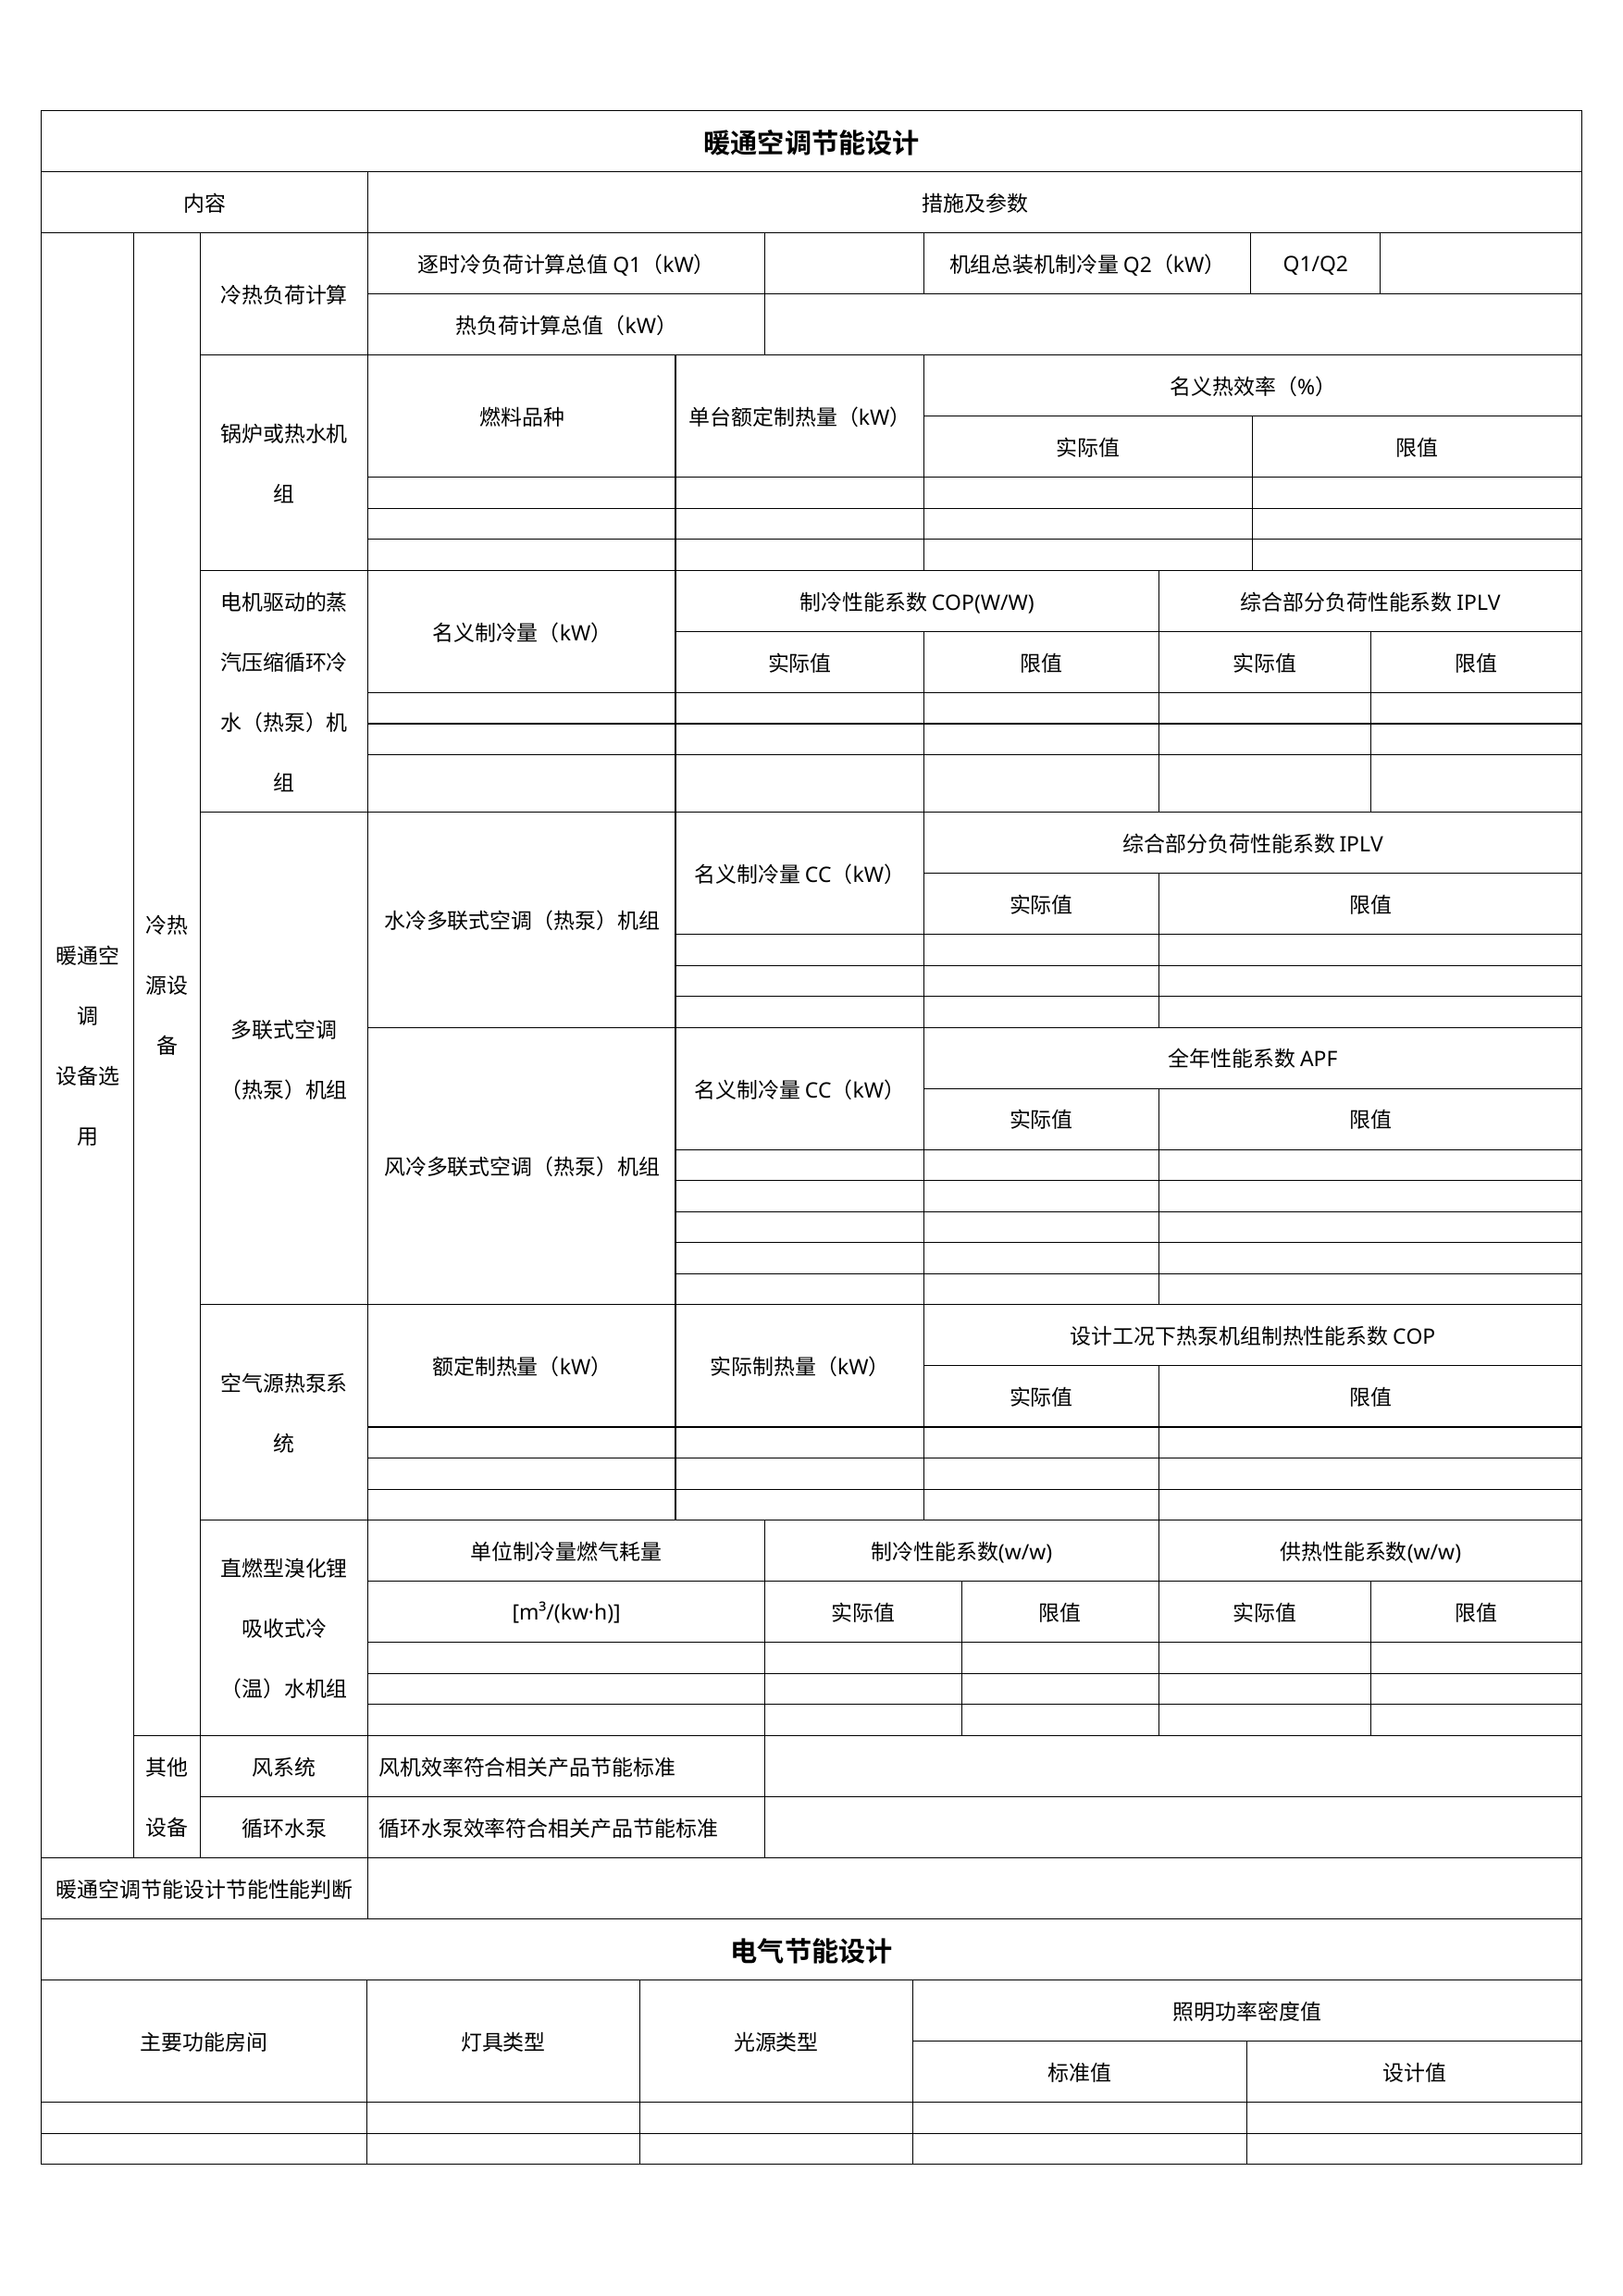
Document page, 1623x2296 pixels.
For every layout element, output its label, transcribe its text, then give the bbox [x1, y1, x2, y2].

table_cell 电机驱动的蒸汽压缩循环冷水（热泵）机组 [201, 571, 367, 812]
table_cell 实际值 [1159, 632, 1370, 692]
table_cell [1159, 1150, 1581, 1180]
table_cell [368, 693, 675, 723]
table_cell 暖通空调节能设计 [42, 111, 1581, 171]
table_cell [368, 725, 675, 754]
table_cell [676, 1212, 923, 1242]
table_cell [765, 1705, 961, 1735]
table_cell [924, 1274, 1158, 1304]
table_cell Q1/Q2 [1251, 233, 1380, 293]
table_cell [368, 1490, 675, 1520]
table_cell [676, 509, 923, 539]
table_cell [676, 1150, 923, 1180]
table_cell 实际值 [924, 1366, 1158, 1426]
table_cell [1159, 1490, 1581, 1520]
table_cell [368, 755, 675, 812]
table_cell 多联式空调（热泵）机组 [201, 813, 367, 1304]
table_cell 直燃型溴化锂吸收式冷（温）水机组 [201, 1520, 367, 1735]
table_cell 综合部分负荷性能系数IPLV [1159, 571, 1581, 631]
table_cell [676, 1458, 923, 1488]
table_cell [1247, 2134, 1581, 2164]
table_cell 限值 [924, 632, 1158, 692]
table_cell [924, 478, 1252, 508]
table_cell [368, 1428, 675, 1458]
table_cell [676, 997, 923, 1026]
table_cell 设计值 [1247, 2042, 1581, 2102]
table_cell [924, 935, 1158, 964]
table_cell [368, 509, 675, 539]
table_cell 循环水泵 [201, 1797, 367, 1857]
table_cell 灯具类型 [367, 1980, 639, 2102]
table_cell [1159, 1674, 1370, 1704]
table_cell [924, 540, 1252, 570]
table_cell [676, 1181, 923, 1211]
table_cell [1159, 935, 1581, 964]
table_cell [676, 1428, 923, 1458]
table_cell [924, 1212, 1158, 1242]
table_cell 限值 [1159, 1366, 1581, 1426]
table_cell [765, 294, 1581, 354]
table_cell 循环水泵效率符合相关产品节能标准 [368, 1797, 764, 1857]
table_cell 实际值 [924, 416, 1252, 477]
table_cell 名义热效率（%） [924, 355, 1581, 416]
table_cell [924, 966, 1158, 996]
table_cell [676, 540, 923, 570]
table_cell 逐时冷负荷计算总值Q1（kW） [368, 233, 764, 293]
table_cell [1371, 1705, 1581, 1735]
table_cell [676, 725, 923, 754]
table_cell [1159, 1212, 1581, 1242]
table_cell 制冷性能系数COP(W/W) [676, 571, 1158, 631]
table_cell [765, 233, 923, 293]
table_cell [1371, 1674, 1581, 1704]
table_cell [1159, 1181, 1581, 1211]
table_cell [1159, 1274, 1581, 1304]
table_cell [640, 2103, 912, 2132]
table_cell 限值 [1159, 1089, 1581, 1149]
table_cell [765, 1797, 1581, 1857]
table_cell [676, 478, 923, 508]
table_cell [676, 755, 923, 812]
table_cell [368, 478, 675, 508]
table_cell 供热性能系数(w/w) [1159, 1520, 1581, 1581]
table_cell [368, 1674, 764, 1704]
table_cell [924, 509, 1252, 539]
table_cell 光源类型 [640, 1980, 912, 2102]
table_cell [924, 1458, 1158, 1488]
table_cell [765, 1674, 961, 1704]
table_cell [1371, 693, 1581, 723]
table_cell [1371, 725, 1581, 754]
table_cell 风机效率符合相关产品节能标准 [368, 1736, 764, 1796]
table_cell [676, 966, 923, 996]
table_cell [676, 935, 923, 964]
table_cell 实际制热量（kW） [676, 1305, 923, 1426]
table_cell [1253, 478, 1581, 508]
table_cell 实际值 [1159, 1582, 1370, 1642]
table_cell 其他设备 [134, 1736, 200, 1857]
table_cell 暖通空调 设备选用 [42, 233, 133, 1857]
table_cell [924, 1243, 1158, 1273]
table_cell 名义制冷量CC（kW） [676, 813, 923, 934]
table_cell [765, 1643, 961, 1673]
table_cell 空气源热泵系统 [201, 1305, 367, 1520]
table_cell [368, 1458, 675, 1488]
table_cell [962, 1674, 1158, 1704]
table_cell [765, 1736, 1581, 1796]
table_cell [42, 2134, 366, 2164]
table_cell 照明功率密度值 [913, 1980, 1581, 2041]
table_cell [368, 1858, 1581, 1918]
table_cell [368, 1643, 764, 1673]
table_cell 措施及参数 [368, 172, 1581, 232]
table_cell 冷热负荷计算 [201, 233, 367, 354]
table_cell [924, 1428, 1158, 1458]
table_cell [924, 1490, 1158, 1520]
table_cell [1371, 1643, 1581, 1673]
table_cell [1159, 1428, 1581, 1458]
table_cell 锅炉或热水机组 [201, 355, 367, 570]
table_cell 限值 [1371, 1582, 1581, 1642]
table_cell 电气节能设计 [42, 1919, 1581, 1980]
table_cell 主要功能房间 [42, 1980, 366, 2102]
table_cell [1159, 997, 1581, 1026]
table_cell [924, 1181, 1158, 1211]
table_cell 冷热源设备 [134, 233, 200, 1735]
table_cell [676, 1274, 923, 1304]
table_cell 限值 [1253, 416, 1581, 477]
table_cell [676, 1490, 923, 1520]
table_cell [924, 997, 1158, 1026]
table_cell 综合部分负荷性能系数IPLV [924, 813, 1581, 873]
table_cell [1159, 966, 1581, 996]
table_cell [1159, 1243, 1581, 1273]
table_cell 标准值 [913, 2042, 1246, 2102]
table_cell 全年性能系数APF [924, 1028, 1581, 1088]
table_cell [367, 2103, 639, 2132]
table_cell [962, 1643, 1158, 1673]
table_cell [1381, 233, 1581, 293]
table_cell [924, 755, 1158, 812]
table_cell 单台额定制热量（kW） [676, 355, 923, 477]
table_cell [1159, 1643, 1370, 1673]
table_cell 额定制热量（kW） [368, 1305, 675, 1426]
table_cell 限值 [1371, 632, 1581, 692]
table_cell [676, 693, 923, 723]
table_cell [913, 2134, 1246, 2164]
table_cell 暖通空调节能设计节能性能判断 [42, 1858, 367, 1918]
table_cell 风系统 [201, 1736, 367, 1796]
table_cell 制冷性能系数(w/w) [765, 1520, 1158, 1581]
table_cell 实际值 [924, 1089, 1158, 1149]
table_cell 热负荷计算总值（kW） [368, 294, 764, 354]
table_cell 名义制冷量CC（kW） [676, 1028, 923, 1149]
table_cell 设计工况下热泵机组制热性能系数COP [924, 1305, 1581, 1365]
table_cell [368, 540, 675, 570]
table_cell 风冷多联式空调（热泵）机组 [368, 1028, 675, 1304]
table_cell [m³/(kw·h)] [368, 1582, 764, 1642]
table_cell [367, 2134, 639, 2164]
table_cell 实际值 [676, 632, 923, 692]
table_cell [962, 1705, 1158, 1735]
table_cell [1159, 693, 1370, 723]
table_cell 燃料品种 [368, 355, 675, 477]
table_cell [913, 2103, 1246, 2132]
table_cell [1159, 725, 1370, 754]
table_cell 实际值 [924, 874, 1158, 934]
table_cell [1159, 1458, 1581, 1488]
table_cell [1247, 2103, 1581, 2132]
table_cell [1371, 755, 1581, 812]
table_cell [1253, 540, 1581, 570]
table_cell [1159, 755, 1370, 812]
table_cell [368, 1705, 764, 1735]
table_cell [924, 1150, 1158, 1180]
table_cell [924, 693, 1158, 723]
table_cell 单位制冷量燃气耗量 [368, 1520, 764, 1581]
table_cell 名义制冷量（kW） [368, 571, 675, 692]
table_cell 限值 [1159, 874, 1581, 934]
table_cell [640, 2134, 912, 2164]
table_cell 实际值 [765, 1582, 961, 1642]
table_cell [924, 725, 1158, 754]
table_cell 机组总装机制冷量Q2（kW） [924, 233, 1250, 293]
table_cell [1159, 1705, 1370, 1735]
table_cell 内容 [42, 172, 367, 232]
table_cell 限值 [962, 1582, 1158, 1642]
table_cell [42, 2103, 366, 2132]
table_cell [1253, 509, 1581, 539]
table_cell 水冷多联式空调（热泵）机组 [368, 813, 675, 1026]
table_cell [676, 1243, 923, 1273]
